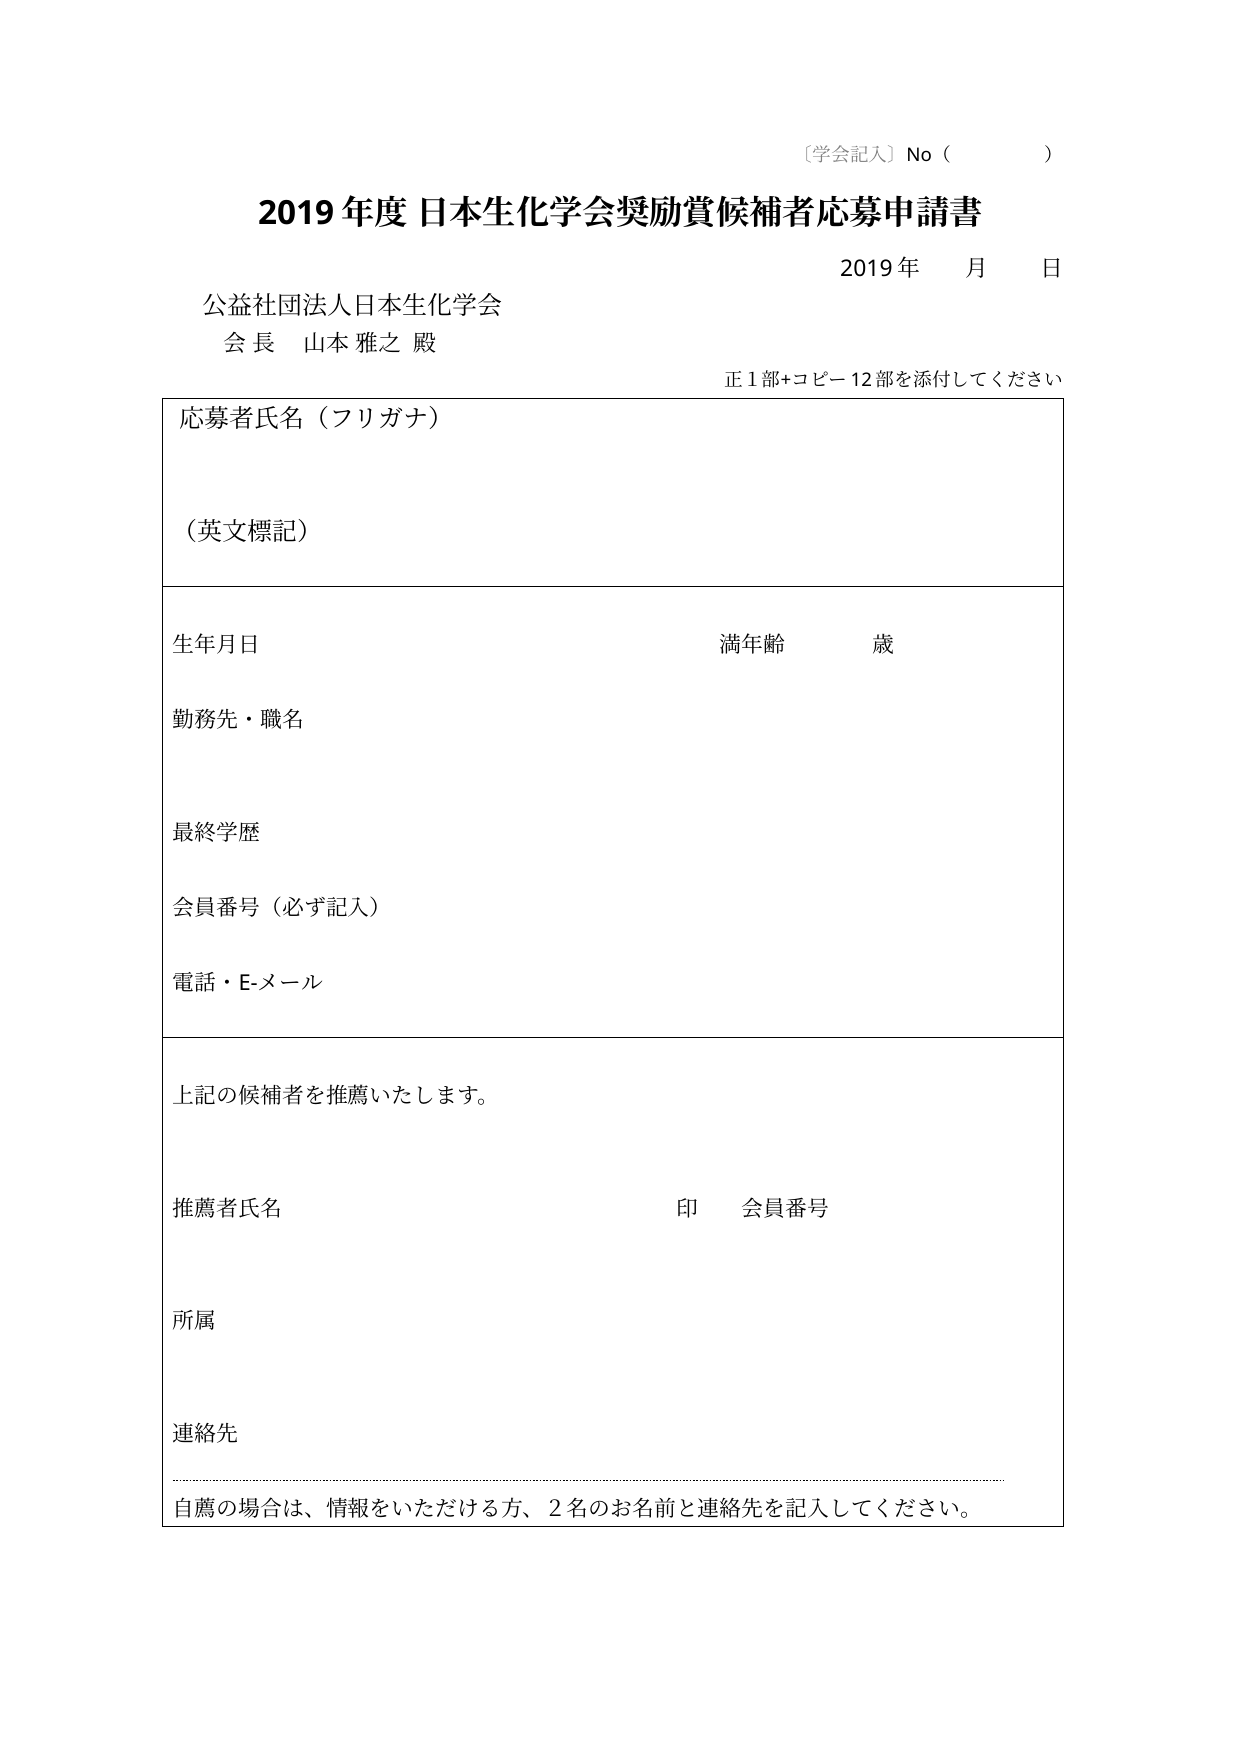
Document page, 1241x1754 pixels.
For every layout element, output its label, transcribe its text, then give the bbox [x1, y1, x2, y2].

text 2019年 月 日 [177, 247, 1063, 285]
table_header 応募者氏名（フリガナ） （英文標記） [163, 399, 1063, 586]
text 正１部+コピー12部を添付してください [177, 360, 1063, 397]
text 公益社団法人日本生化学会 [177, 285, 1063, 322]
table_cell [163, 1038, 1063, 1526]
table_cell 生年月日 満年齢 歳 勤務先・職名 最終学歴 会員番号（必ず記入） 電話・E-メール [163, 587, 1063, 1037]
text 会 長 山本 雅之 殿 [177, 322, 1063, 360]
text 〔学会記入〕No（ ） [177, 135, 1063, 172]
text 2019年度 日本生化学会奨励賞候補者応募申請書 [177, 172, 1063, 247]
